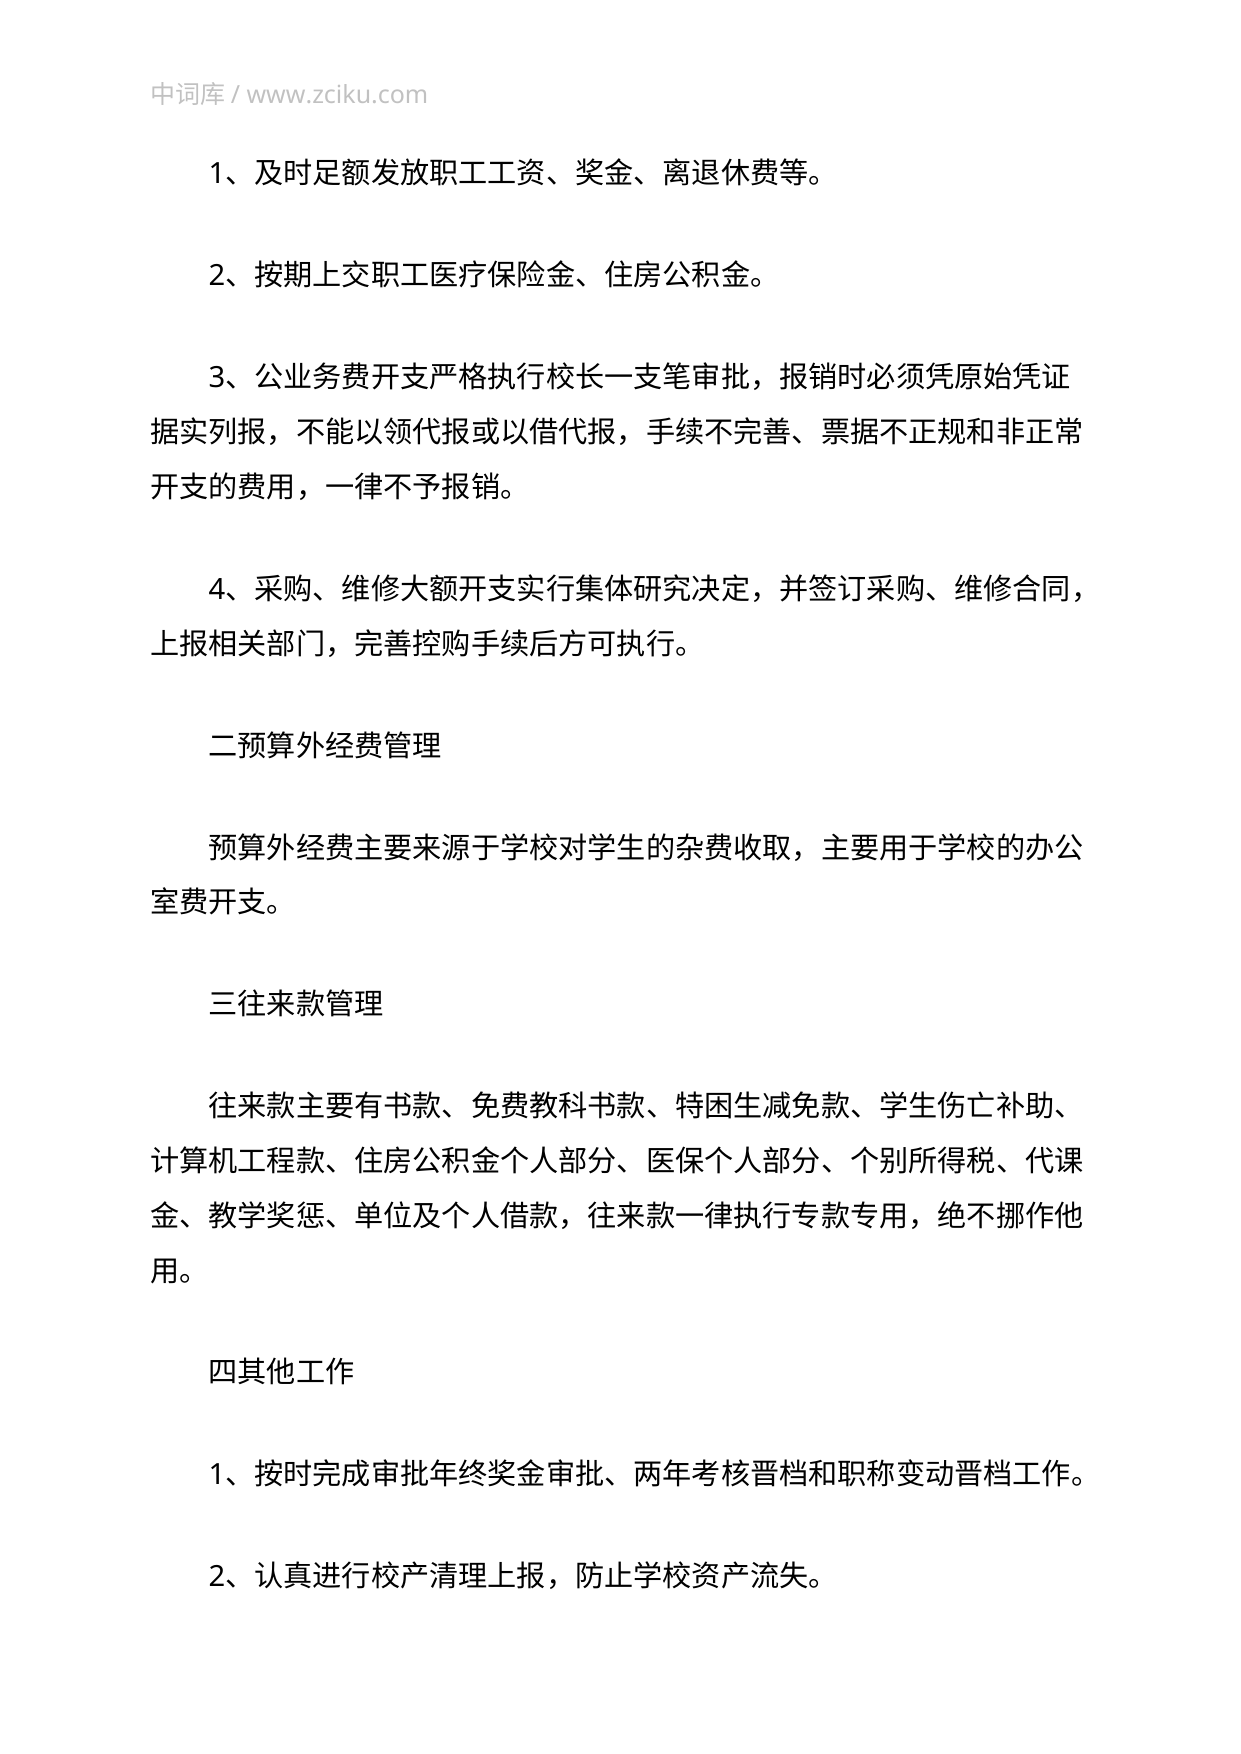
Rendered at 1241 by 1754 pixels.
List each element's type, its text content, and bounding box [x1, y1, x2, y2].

text 三往来款管理 [150, 981, 1090, 1023]
text 预算外经费主要来源于学校对学生的杂费收取，主要用于学校的办公室费开支。 [150, 824, 1090, 921]
text 3、公业务费开支严格执行校长一支笔审批，报销时必须凭原始凭证据实列报，不能以领代报或以借代报，手续不完善、票据不正规和非正常开支的费用，一律不予报销。 [150, 354, 1090, 506]
text 往来款主要有书款、免费教科书款、特困生减免款、学生伤亡补助、计算机工程款、住房公积金个人部分、医保个人部分、个别所得税、代课金、教学奖惩、单位及个人借款，往来款一律执行专款专用，绝不挪作他用。 [150, 1083, 1090, 1289]
text 2、认真进行校产清理上报，防止学校资产流失。 [150, 1553, 1090, 1595]
text 2、按期上交职工医疗保险金、住房公积金。 [150, 252, 1090, 294]
text 1、按时完成审批年终奖金审批、两年考核晋档和职称变动晋档工作。 [150, 1451, 1090, 1493]
text 4、采购、维修大额开支实行集体研究决定，并签订采购、维修合同，上报相关部门，完善控购手续后方可执行。 [150, 566, 1090, 663]
text 四其他工作 [150, 1349, 1090, 1391]
text 二预算外经费管理 [150, 722, 1090, 765]
text 1、及时足额发放职工工资、奖金、离退休费等。 [150, 150, 1090, 192]
